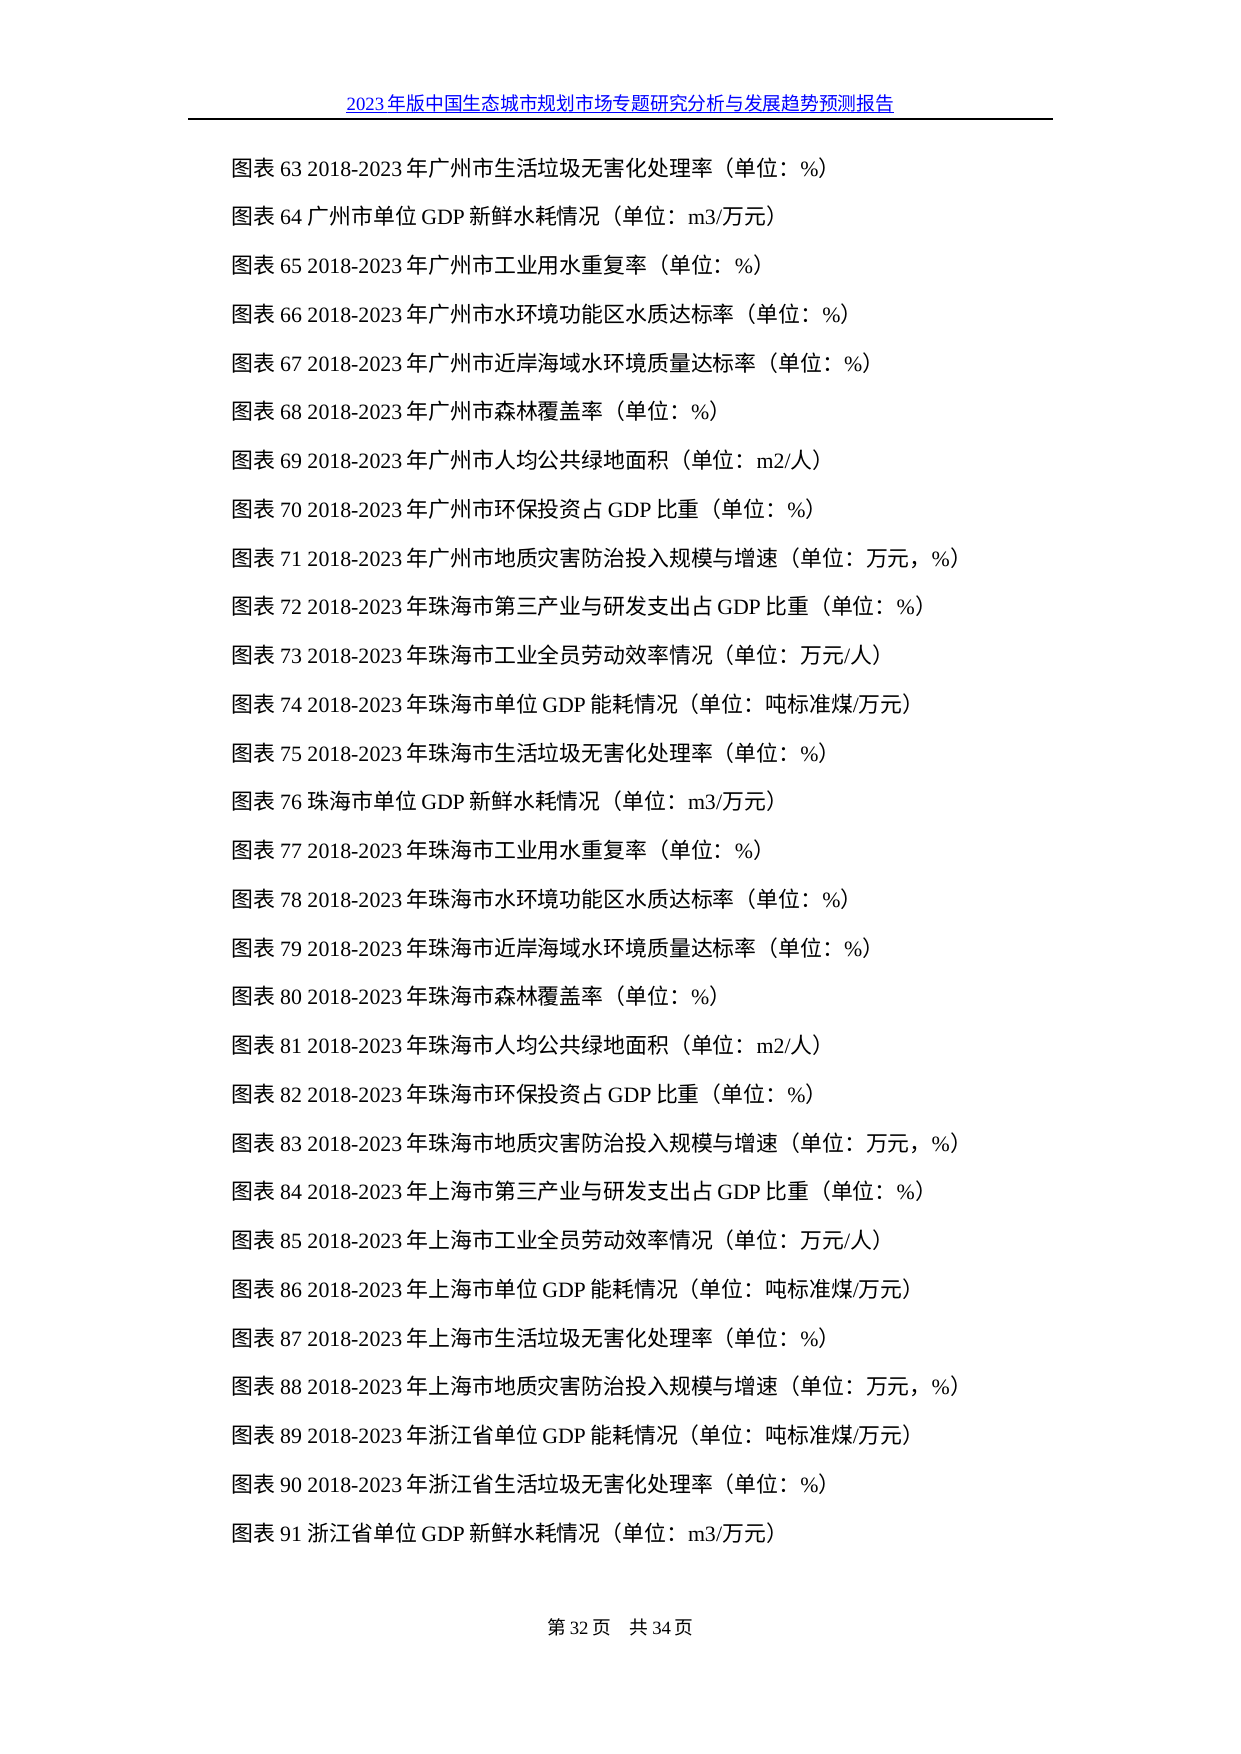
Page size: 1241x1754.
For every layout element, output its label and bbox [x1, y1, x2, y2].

text [187, 150, 1053, 1548]
